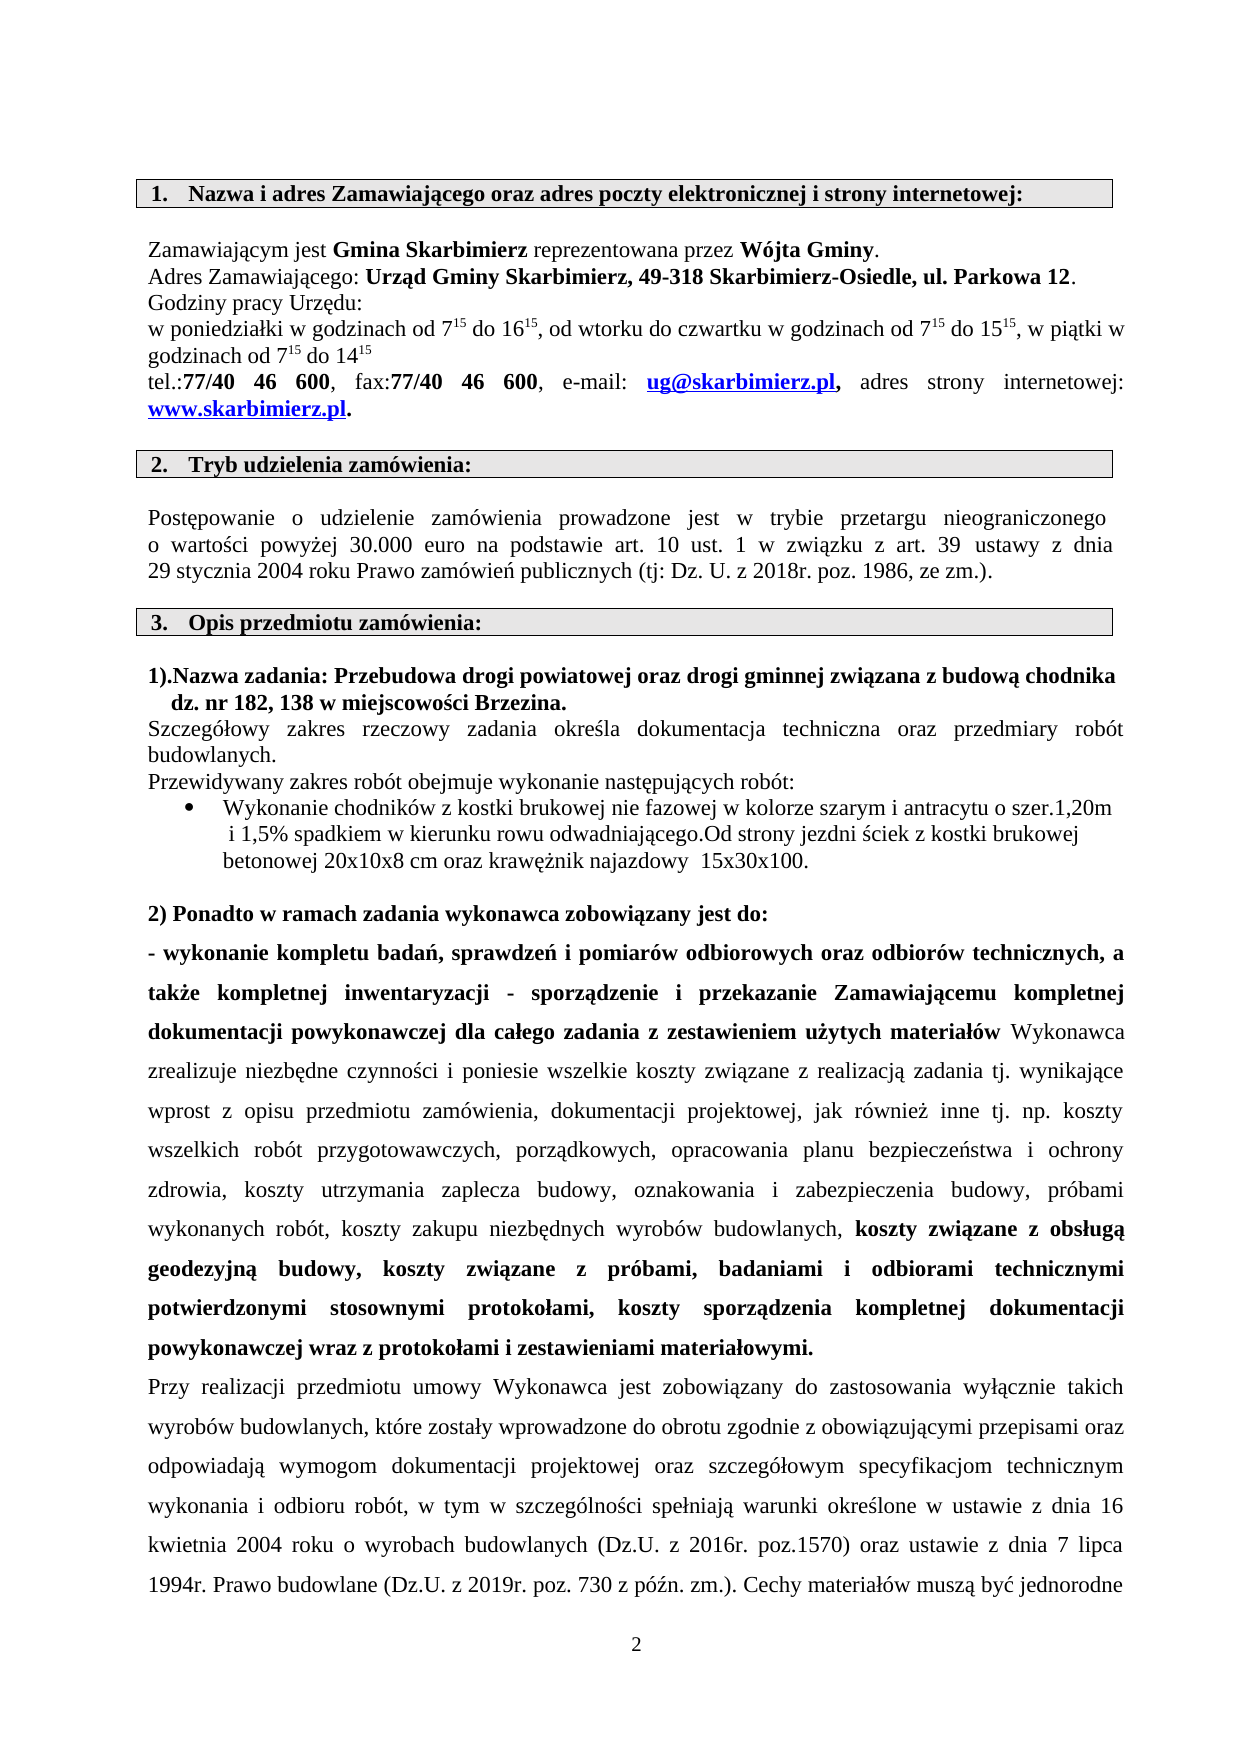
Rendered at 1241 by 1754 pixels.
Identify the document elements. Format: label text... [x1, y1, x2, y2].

table_header Tryb udzielenia zamówienia: [137, 451, 1112, 477]
text Przewidywany zakres robót obejmuje wykonanie następujących robót: [148, 768, 1125, 794]
list Wykonanie chodników z kostki brukowej nie fazowej w kolorze szarym i antracytu o szer.1,20m [185, 794, 1125, 821]
text - wykonanie kompletu badań, sprawdzeń i pomiarów odbiorowych oraz odbiorów technicznych, a także kompletnej inwentaryzacji - sporządzenie i przekazanie Zamawiającemu kompletnej dokumentacji powykonawczej dla całego zadania z zestawieniem użytych materiałów Wykonawca zrealizuje niezbędne czynności i poniesie wszelkie koszty związane z realizacją zadania tj. wynikające wprost z opisu przedmiotu zamówienia, dokumentacji projektowej, jak również inne tj. np. koszty wszelkich robót przygotowawczych, porządkowych, opracowania planu bezpieczeństwa i ochrony zdrowia, koszty utrzymania zaplecza budowy, oznakowania i zabezpieczenia budowy, próbami wykonanych robót, koszty zakupu niezbędnych wyrobów budowlanych, koszty związane z obsługą geodezyjną budowy, koszty związane z próbami, badaniami i odbiorami technicznymi potwierdzonymi stosownymi protokołami, koszty sporządzenia kompletnej dokumentacji powykonawczej wraz z protokołami i zestawieniami materiałowymi. [148, 939, 1125, 1360]
list i 1,5% spadkiem w kierunku rowu odwadniającego.Od strony jezdni ściek z kostki brukowej betonowej 20x10x8 cm oraz krawężnik najazdowy 15x30x100. [223, 821, 1125, 873]
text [148, 1373, 1125, 1597]
text tel.:77/40 46 600, fax:77/40 46 600, e-mail: ug@skarbimierz.pl, adres strony internetowej: www.skarbimierz.pl. [148, 368, 1125, 421]
text Adres Zamawiającego: Urząd Gminy Skarbimierz, 49-318 Skarbimierz-Osiedle, ul. Parkowa 12. [148, 263, 1125, 289]
table_header Nazwa i adres Zamawiającego oraz adres poczty elektronicznej i strony internetowej: [137, 180, 1112, 207]
text Szczegółowy zakres rzeczowy zadania określa dokumentacja techniczna oraz przedmiary robót budowlanych. [148, 715, 1125, 768]
text Postępowanie o udzielenie zamówienia prowadzone jest w trybie przetargu nieograniczonego o wartości powyżej 30.000 euro na podstawie art. 10 ust. 1 w związku z art. 39 ustawy z dnia 29 stycznia 2004 roku Prawo zamówień publicznych (tj: Dz. U. z 2018r. poz. 1986, ze zm.). [148, 504, 1125, 583]
text Zamawiającym jest Gmina Skarbimierz reprezentowana przez Wójta Gminy. [148, 236, 1125, 263]
text w poniedziałki w godzinach od 715 do 1615, od wtorku do czwartku w godzinach od 715 do 1515, w piątki w godzinach od 715 do 1415 [148, 316, 1125, 368]
text Godziny pracy Urzędu: [148, 289, 1125, 316]
text dz. nr 182, 138 w miejscowości Brzezina. [148, 689, 1125, 715]
text 2) Ponadto w ramach zadania wykonawca zobowiązany jest do: [148, 899, 1125, 926]
table_header Opis przedmiotu zamówienia: [137, 609, 1112, 635]
text 1).Nazwa zadania: Przebudowa drogi powiatowej oraz drogi gminnej związana z budową chodnika [148, 662, 1125, 689]
